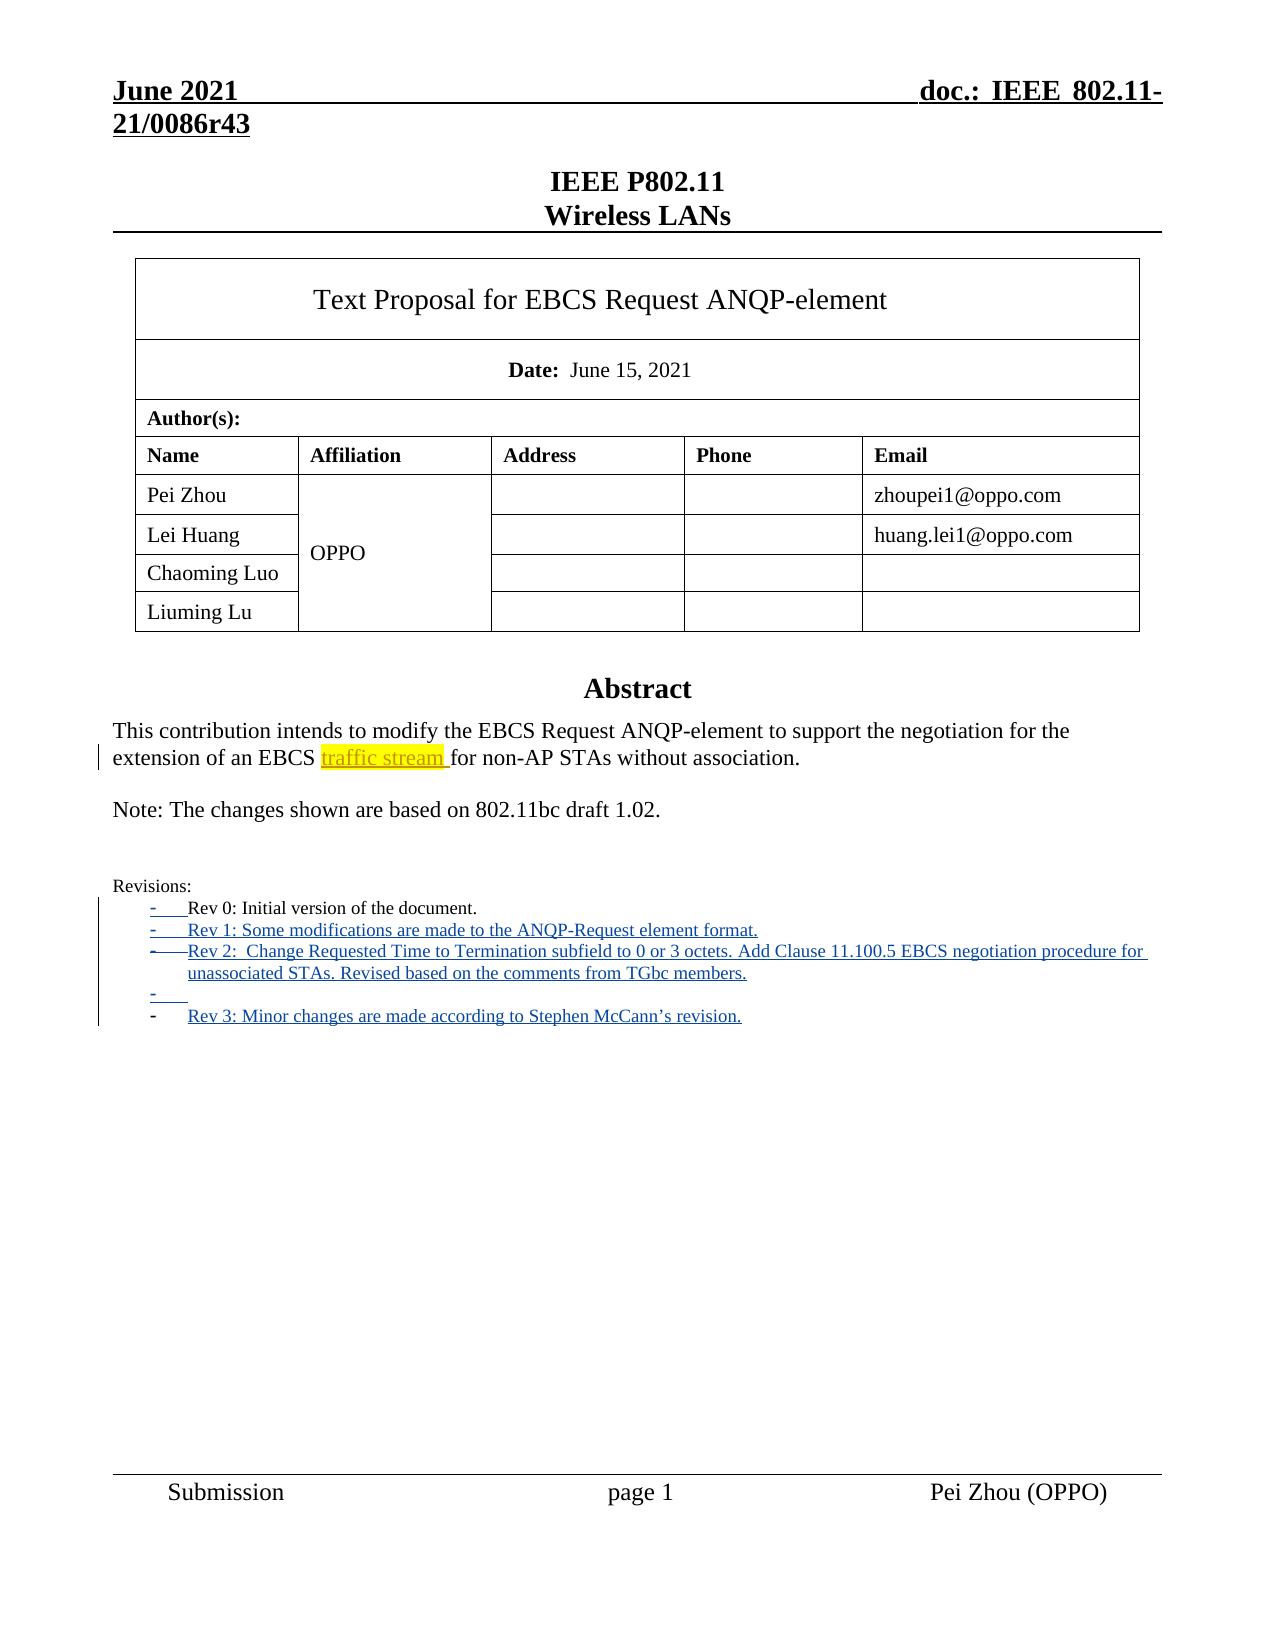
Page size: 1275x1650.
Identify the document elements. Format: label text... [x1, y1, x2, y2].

table_cell Date: June 15, 2021 [136, 340, 1139, 399]
text Abstract [112, 671, 1162, 705]
table_cell [492, 555, 684, 591]
table_cell [685, 515, 862, 554]
table_cell Email [863, 437, 1139, 474]
table_cell [492, 515, 684, 554]
table_cell Phone [685, 437, 862, 474]
table_cell [685, 475, 862, 514]
table_cell Chaoming Luo [136, 555, 298, 591]
table_cell [685, 555, 862, 591]
table_cell [492, 592, 684, 631]
table_cell [863, 592, 1139, 631]
table_cell Affiliation [299, 437, 491, 474]
table_cell [492, 475, 684, 514]
table_cell zhoupei1@oppo.com [863, 475, 1139, 514]
table_cell Address [492, 437, 684, 474]
table_cell huang.lei1@oppo.com [863, 515, 1139, 554]
list Rev 0: Initial version of the document. [150, 897, 1162, 918]
text Revisions: [112, 875, 1162, 897]
table_cell [863, 555, 1139, 591]
table_cell Liuming Lu [136, 592, 298, 631]
table_cell Author(s): [136, 400, 1139, 436]
table_header Text Proposal for EBCS Request ANQP-element [136, 259, 1139, 339]
text Note: The changes shown are based on 802.11bc draft 1.02. [112, 796, 1162, 823]
table_cell OPPO [299, 475, 491, 631]
table_cell Name [136, 437, 298, 474]
text This contribution intends to modify the EBCS Request ANQP-element to support the negotiation for the extension of an EBCS for non-AP STAs without association. [112, 717, 1162, 770]
text IEEE P802.11 Wireless LANs [112, 164, 1162, 233]
table_cell [685, 592, 862, 631]
table_cell Lei Huang [136, 515, 298, 554]
table_cell Pei Zhou [136, 475, 298, 514]
